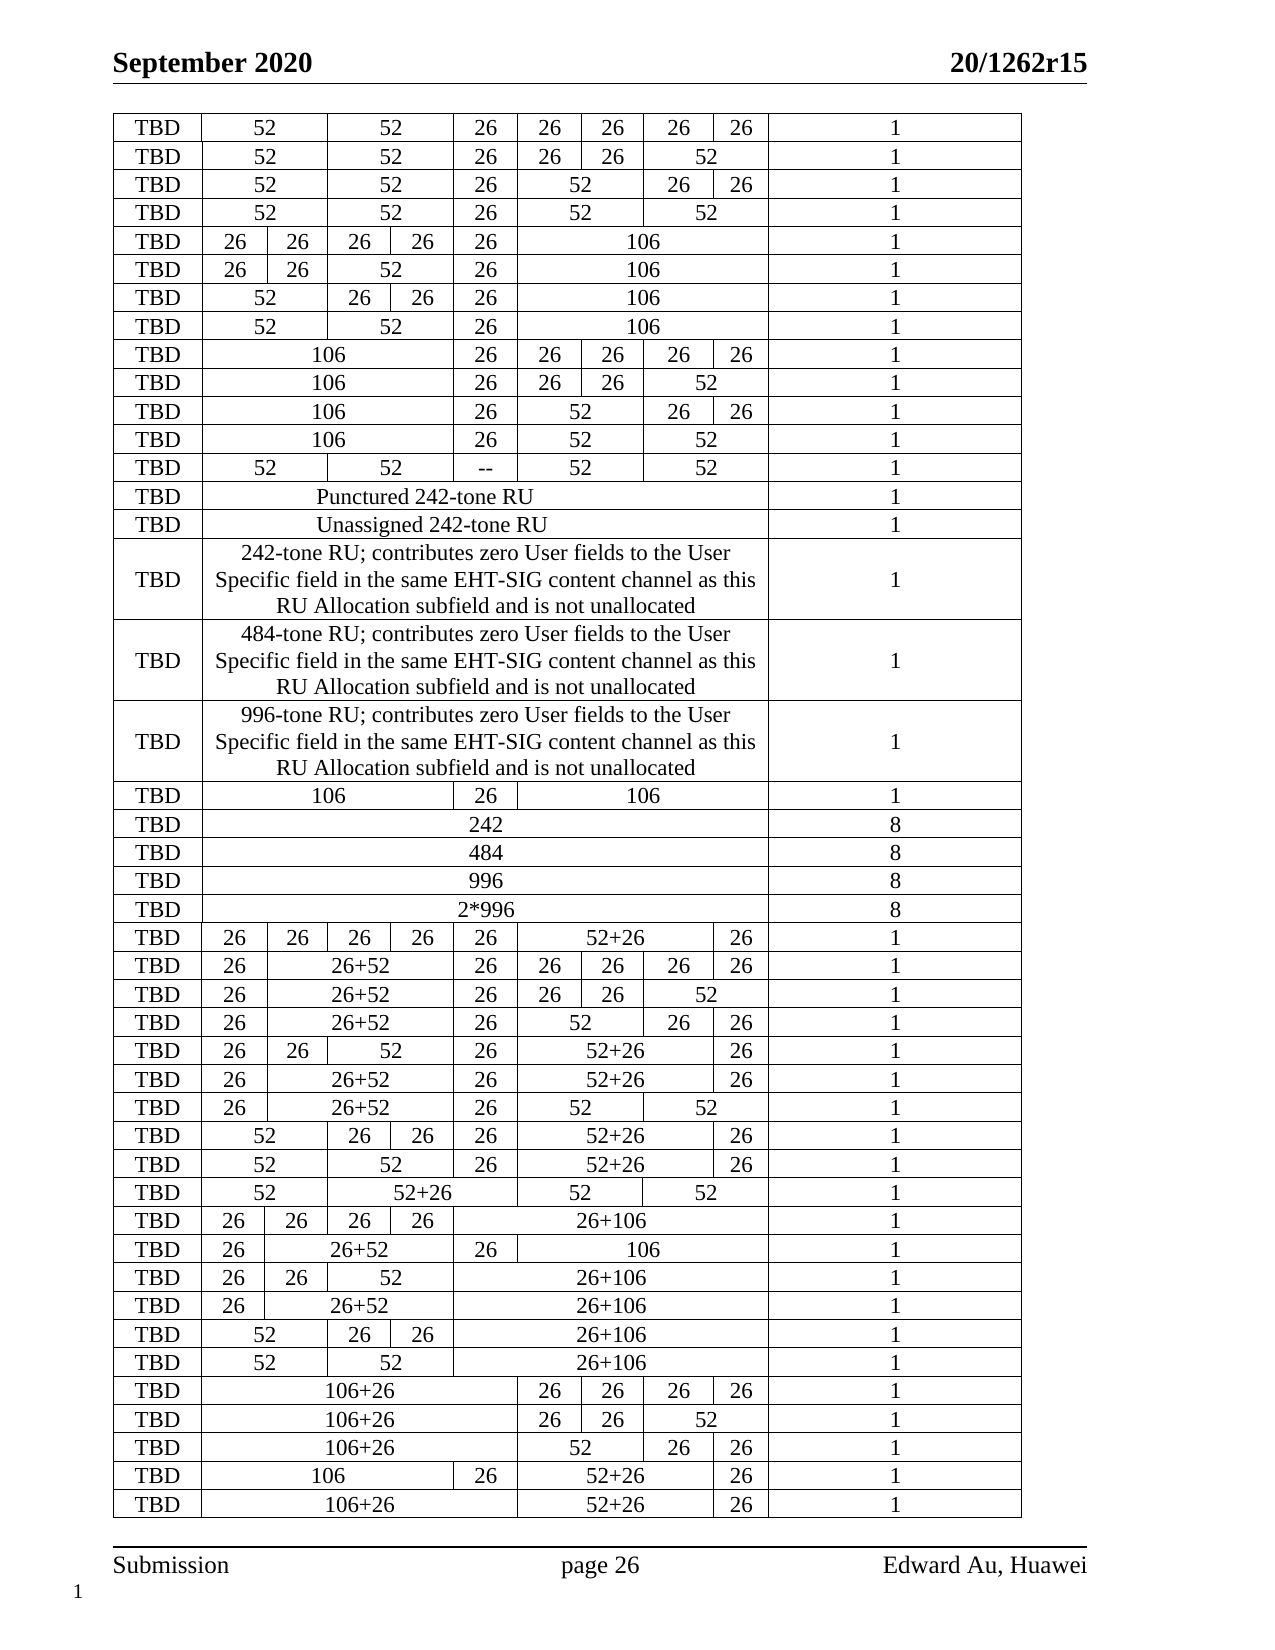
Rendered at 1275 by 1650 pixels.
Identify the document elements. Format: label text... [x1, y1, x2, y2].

table_cell 26+106 [454, 1348, 768, 1376]
table_cell 26 [454, 923, 517, 951]
table_cell 26+52 [268, 1093, 453, 1121]
table_cell 26 [582, 369, 643, 396]
table_cell 26 [202, 1008, 267, 1036]
table_cell 26 [454, 1150, 517, 1177]
table_cell 1 [769, 255, 1021, 282]
table_cell 1 [769, 782, 1021, 809]
table_cell 106 [518, 782, 768, 809]
table_cell TBD [114, 454, 202, 481]
table_cell TBD [114, 312, 202, 339]
table_cell 52 [518, 425, 643, 452]
table_cell 106+26 [202, 1490, 517, 1517]
table_cell 26 [714, 1008, 768, 1036]
table_cell 26 [391, 923, 453, 951]
table_cell 26 [202, 1292, 264, 1319]
table_cell TBD [114, 1065, 201, 1092]
table_cell 26 [454, 199, 517, 226]
table_cell TBD [114, 1263, 201, 1291]
table_cell 8 [769, 895, 1021, 922]
table_cell 26+52 [268, 1008, 453, 1036]
table_cell 26 [454, 1462, 517, 1489]
table_cell 26 [518, 114, 581, 141]
table_cell 52 [518, 454, 643, 481]
table_cell TBD [114, 1377, 201, 1404]
table_cell 26 [454, 114, 517, 141]
table_cell 52 [644, 454, 768, 481]
table_cell 1 [769, 1433, 1021, 1461]
table_cell 52 [644, 142, 768, 169]
table_cell 52 [202, 1122, 327, 1149]
table_cell 1 [769, 284, 1021, 311]
table_cell 1 [769, 1263, 1021, 1291]
table_cell 26 [518, 142, 581, 169]
table_cell TBD [114, 980, 201, 1007]
table_cell 52+26 [518, 1122, 713, 1149]
table_cell 1 [769, 142, 1021, 169]
table_cell 52 [644, 199, 768, 226]
table_cell 52+26 [518, 1065, 713, 1092]
table_cell 52 [203, 170, 327, 197]
table_cell TBD [114, 510, 202, 537]
table_cell 26 [268, 255, 327, 282]
table_cell 26 [454, 312, 517, 339]
table_cell 26+106 [454, 1263, 768, 1291]
table_cell TBD [114, 199, 202, 226]
table_cell 52 [328, 170, 453, 197]
table_cell 26 [714, 952, 768, 979]
table_cell 52 [518, 199, 643, 226]
table_cell 26 [714, 170, 768, 197]
table_cell 26 [714, 1037, 768, 1064]
table_cell -- [454, 454, 517, 481]
table_cell TBD [114, 255, 202, 282]
table_cell TBD [114, 923, 201, 951]
table_cell 1 [769, 312, 1021, 339]
table_cell 52 [203, 312, 327, 339]
table_cell TBD [114, 142, 202, 169]
table_cell 26 [454, 397, 517, 424]
table_cell 106 [518, 312, 768, 339]
table_cell 52 [328, 1263, 453, 1291]
table_cell TBD [114, 369, 202, 396]
table_cell 26 [202, 1207, 264, 1234]
table_cell 52+26 [518, 1490, 713, 1517]
table_cell 26+106 [454, 1207, 768, 1234]
table_cell 52 [202, 1320, 327, 1347]
table_cell 26 [518, 952, 581, 979]
table_cell 52 [328, 114, 453, 141]
table_cell 1 [769, 1320, 1021, 1347]
table_cell 26 [454, 980, 517, 1007]
table_cell 26 [328, 1122, 390, 1149]
table_cell 26 [714, 1377, 768, 1404]
table_cell 106 [518, 227, 768, 254]
table_cell 484-tone RU; contributes zero User fields to the User Specific field in the same EHT-SIG content channel as this RU Allocation subfield and is not unallocated [203, 620, 768, 699]
table_cell 52 [518, 1093, 643, 1121]
table_cell 26 [644, 1008, 713, 1036]
table_cell 52 [328, 199, 453, 226]
table_cell 26 [454, 340, 517, 367]
table_cell 52 [203, 142, 327, 169]
table_cell TBD [114, 1405, 201, 1432]
table_cell 26 [582, 340, 643, 367]
table_cell 52+26 [518, 1150, 713, 1177]
table_cell 1 [769, 1122, 1021, 1149]
table_cell 52 [644, 980, 768, 1007]
table_cell 106+26 [202, 1377, 517, 1404]
table_cell Unassigned 242-tone RU [203, 510, 768, 537]
table_cell TBD [114, 1207, 201, 1234]
table_cell TBD [114, 397, 202, 424]
table_cell 52 [202, 1348, 327, 1376]
table_cell 52 [644, 369, 768, 396]
table_cell TBD [114, 1320, 201, 1347]
table_cell TBD [114, 1008, 201, 1036]
table_cell 1 [769, 425, 1021, 452]
table_cell TBD [114, 1178, 201, 1206]
table_cell 26 [454, 142, 517, 169]
table_cell 1 [769, 1292, 1021, 1319]
table_cell 26 [714, 1150, 768, 1177]
table_cell 106 [203, 397, 453, 424]
table_cell 52 [202, 1150, 327, 1177]
table_cell 26 [454, 782, 517, 809]
table_cell 26 [518, 980, 581, 1007]
table_cell 1 [769, 923, 1021, 951]
table_cell 2*996 [203, 895, 768, 922]
table_cell 26 [454, 284, 517, 311]
table_cell 52 [328, 454, 453, 481]
table_cell TBD [114, 1093, 201, 1121]
table_cell 52 [518, 1178, 642, 1206]
table_cell 26 [518, 1377, 581, 1404]
table_cell 106 [518, 284, 768, 311]
table_cell 52 [518, 170, 643, 197]
table_cell 1 [769, 1037, 1021, 1064]
table_cell 52 [203, 199, 327, 226]
table_cell 26 [714, 1433, 768, 1461]
table_cell 52 [328, 255, 453, 282]
table_cell Punctured 242-tone RU [203, 482, 768, 509]
table_cell 1 [769, 397, 1021, 424]
table_cell 26 [454, 227, 517, 254]
table_cell 1 [769, 1093, 1021, 1121]
table_cell 26 [268, 923, 327, 951]
table_cell 26 [714, 1122, 768, 1149]
table_cell 26+52 [265, 1235, 453, 1262]
table_cell 1 [769, 1377, 1021, 1404]
table_cell 484 [203, 838, 768, 866]
table_cell 26 [328, 923, 390, 951]
table_cell 26 [714, 1490, 768, 1517]
table_cell 26 [328, 1207, 390, 1234]
table_cell TBD [114, 620, 202, 699]
table_cell 26 [644, 952, 713, 979]
table_cell TBD [114, 1037, 201, 1064]
table_cell 52 [643, 1178, 768, 1206]
table_cell 52 [328, 1348, 453, 1376]
table_cell 52 [644, 425, 768, 452]
table_cell 26 [582, 114, 643, 141]
table_cell 1 [769, 1462, 1021, 1489]
table_cell 1 [769, 1207, 1021, 1234]
table_cell 26 [644, 114, 713, 141]
table_cell 26 [644, 170, 713, 197]
table_cell 26 [202, 1263, 264, 1291]
table_cell 1 [769, 454, 1021, 481]
table_cell 26 [644, 397, 713, 424]
table_cell 26+52 [268, 952, 453, 979]
table_cell TBD [114, 227, 202, 254]
table_cell 26 [203, 255, 267, 282]
table_cell TBD [114, 284, 202, 311]
table_cell TBD [114, 1462, 201, 1489]
table_cell 1 [769, 170, 1021, 197]
table_cell 242-tone RU; contributes zero User fields to the User Specific field in the same EHT-SIG content channel as this RU Allocation subfield and is not unallocated [203, 539, 768, 618]
table_cell 26 [202, 980, 267, 1007]
table_cell 26 [391, 1122, 453, 1149]
table_cell 26 [454, 425, 517, 452]
table_cell TBD [114, 340, 202, 367]
table_cell 26 [454, 255, 517, 282]
table_cell 26 [582, 142, 643, 169]
table_cell 26 [202, 1235, 264, 1262]
table_cell 26 [202, 923, 267, 951]
table_cell TBD [114, 1490, 201, 1517]
table_cell 26 [328, 1320, 390, 1347]
table_cell 52 [328, 142, 453, 169]
table_cell TBD [114, 482, 202, 509]
table_cell 52 [328, 312, 453, 339]
table_cell TBD [114, 1433, 201, 1461]
table_cell 26 [714, 923, 768, 951]
table_cell 26+52 [268, 1065, 453, 1092]
table_cell TBD [114, 425, 202, 452]
table_cell 1 [769, 1405, 1021, 1432]
table_cell 1 [769, 369, 1021, 396]
table_cell 26 [582, 980, 643, 1007]
table_cell 106 [203, 340, 453, 367]
table_cell TBD [114, 114, 201, 141]
table_cell 26+106 [454, 1320, 768, 1347]
table_cell TBD [114, 895, 202, 922]
table_cell 26 [203, 227, 267, 254]
table_cell 52 [328, 1037, 453, 1064]
table_cell 26 [714, 397, 768, 424]
table_cell 52 [644, 1093, 768, 1121]
table_cell 106 [203, 369, 453, 396]
table_cell TBD [114, 838, 202, 866]
table_cell 1 [769, 340, 1021, 367]
table_cell 8 [769, 810, 1021, 837]
table_cell 26 [268, 227, 327, 254]
table_cell 26 [391, 227, 453, 254]
table_cell TBD [114, 782, 202, 809]
table_cell 26 [714, 340, 768, 367]
table_cell 52 [518, 397, 643, 424]
table_cell 52 [202, 1178, 327, 1206]
table_cell 26 [454, 1037, 517, 1064]
table_cell 1 [769, 701, 1021, 781]
table_cell 52 [328, 1150, 453, 1177]
table_cell 26 [328, 227, 390, 254]
table_cell 26 [265, 1207, 327, 1234]
table_cell 26 [582, 952, 643, 979]
table_cell 52+26 [518, 923, 713, 951]
table_cell 26 [454, 369, 517, 396]
table_cell 26+52 [265, 1292, 453, 1319]
table_cell TBD [114, 701, 202, 781]
table_cell TBD [114, 1348, 201, 1376]
table_cell 106 [518, 1235, 768, 1262]
table_cell TBD [114, 1150, 201, 1177]
table_cell 106 [203, 425, 453, 452]
table_cell 26 [644, 1377, 713, 1404]
table_cell 1 [769, 227, 1021, 254]
table_cell 26+52 [268, 980, 453, 1007]
table_cell 52+26 [518, 1462, 713, 1489]
table_cell 1 [769, 1150, 1021, 1177]
table_cell 26 [454, 170, 517, 197]
table_cell 26 [518, 369, 581, 396]
table_cell 996-tone RU; contributes zero User fields to the User Specific field in the same EHT-SIG content channel as this RU Allocation subfield and is not unallocated [203, 701, 768, 781]
table_cell 26 [454, 1093, 517, 1121]
table_cell 1 [769, 199, 1021, 226]
table_cell 26 [202, 1093, 267, 1121]
table_cell 1 [769, 114, 1021, 141]
table_cell 1 [769, 1348, 1021, 1376]
table_cell TBD [114, 1235, 201, 1262]
table_cell 1 [769, 980, 1021, 1007]
table_cell 1 [769, 1178, 1021, 1206]
table_cell 26+106 [454, 1292, 768, 1319]
table_cell 106 [202, 1462, 453, 1489]
table_cell 1 [769, 620, 1021, 699]
table_cell 106+26 [202, 1405, 517, 1432]
table_cell 8 [769, 838, 1021, 866]
table_cell TBD [114, 952, 201, 979]
table_cell 26 [582, 1405, 643, 1432]
table_cell 26 [454, 952, 517, 979]
table_cell 1 [769, 1490, 1021, 1517]
table_cell 1 [769, 1065, 1021, 1092]
table_cell 26 [202, 952, 267, 979]
table_cell 106+26 [202, 1433, 517, 1461]
table_cell 1 [769, 1235, 1021, 1262]
table_cell 26 [454, 1122, 517, 1149]
table_cell 26 [644, 1433, 713, 1461]
table_cell 1 [769, 482, 1021, 509]
table_cell 26 [714, 1462, 768, 1489]
table_cell TBD [114, 1292, 201, 1319]
table_cell 26 [714, 1065, 768, 1092]
table_cell 1 [769, 1008, 1021, 1036]
table_cell 26 [454, 1065, 517, 1092]
table_cell 52+26 [518, 1037, 713, 1064]
table_cell 26 [644, 340, 713, 367]
table_cell 52 [518, 1433, 643, 1461]
table_cell 1 [769, 952, 1021, 979]
table_cell 1 [769, 510, 1021, 537]
table_cell 26 [582, 1377, 643, 1404]
table_cell 52 [203, 454, 327, 481]
table_cell 26 [714, 114, 768, 141]
table_cell 26 [454, 1008, 517, 1036]
table_cell 52 [203, 284, 327, 311]
table_cell 8 [769, 867, 1021, 894]
table_cell TBD [114, 1122, 201, 1149]
table_cell 26 [391, 1207, 453, 1234]
table_cell 1 [769, 539, 1021, 618]
table_cell 26 [518, 340, 581, 367]
table_cell 26 [202, 1065, 267, 1092]
table_cell 26 [328, 284, 390, 311]
table_cell TBD [114, 170, 202, 197]
table_cell 26 [518, 1405, 581, 1432]
table_cell 106 [203, 782, 453, 809]
table_cell 26 [265, 1263, 327, 1291]
table_cell 52+26 [328, 1178, 517, 1206]
table_cell 26 [391, 1320, 453, 1347]
table_cell 52 [518, 1008, 643, 1036]
table_cell 26 [268, 1037, 327, 1064]
table_cell 996 [203, 867, 768, 894]
table_cell 242 [203, 810, 768, 837]
table_cell 52 [644, 1405, 768, 1432]
table_cell 52 [202, 114, 327, 141]
table_cell 26 [391, 284, 453, 311]
table_cell TBD [114, 810, 202, 837]
table_cell 26 [202, 1037, 267, 1064]
table_cell TBD [114, 539, 202, 618]
table_cell TBD [114, 867, 202, 894]
table_cell 106 [518, 255, 768, 282]
table_cell 26 [454, 1235, 517, 1262]
